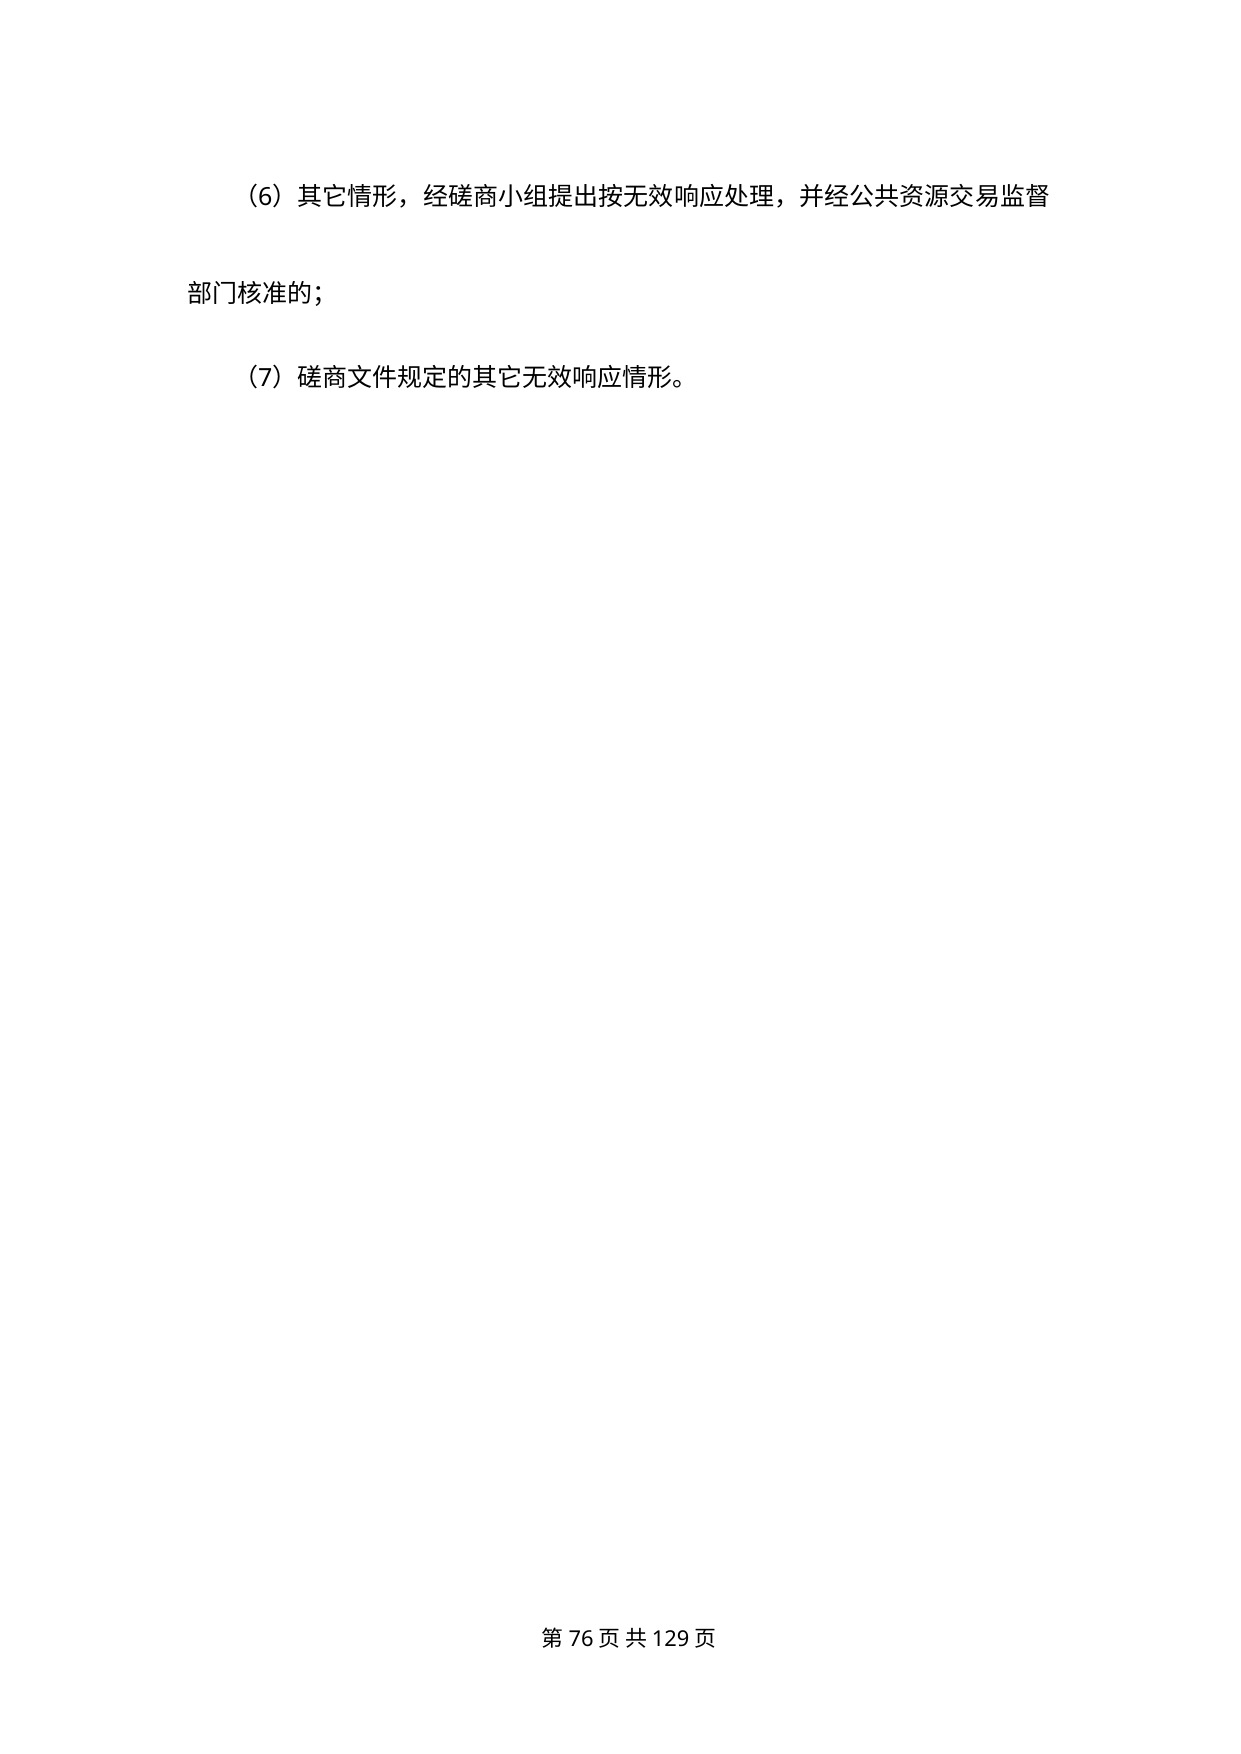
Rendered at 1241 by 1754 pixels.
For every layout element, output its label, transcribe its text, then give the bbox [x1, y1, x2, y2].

text （7）磋商文件规定的其它无效响应情形。 [187, 343, 1053, 408]
text （6）其它情形，经磋商小组提出按无效响应处理，并经公共资源交易监督部门核准的； [187, 162, 1053, 324]
